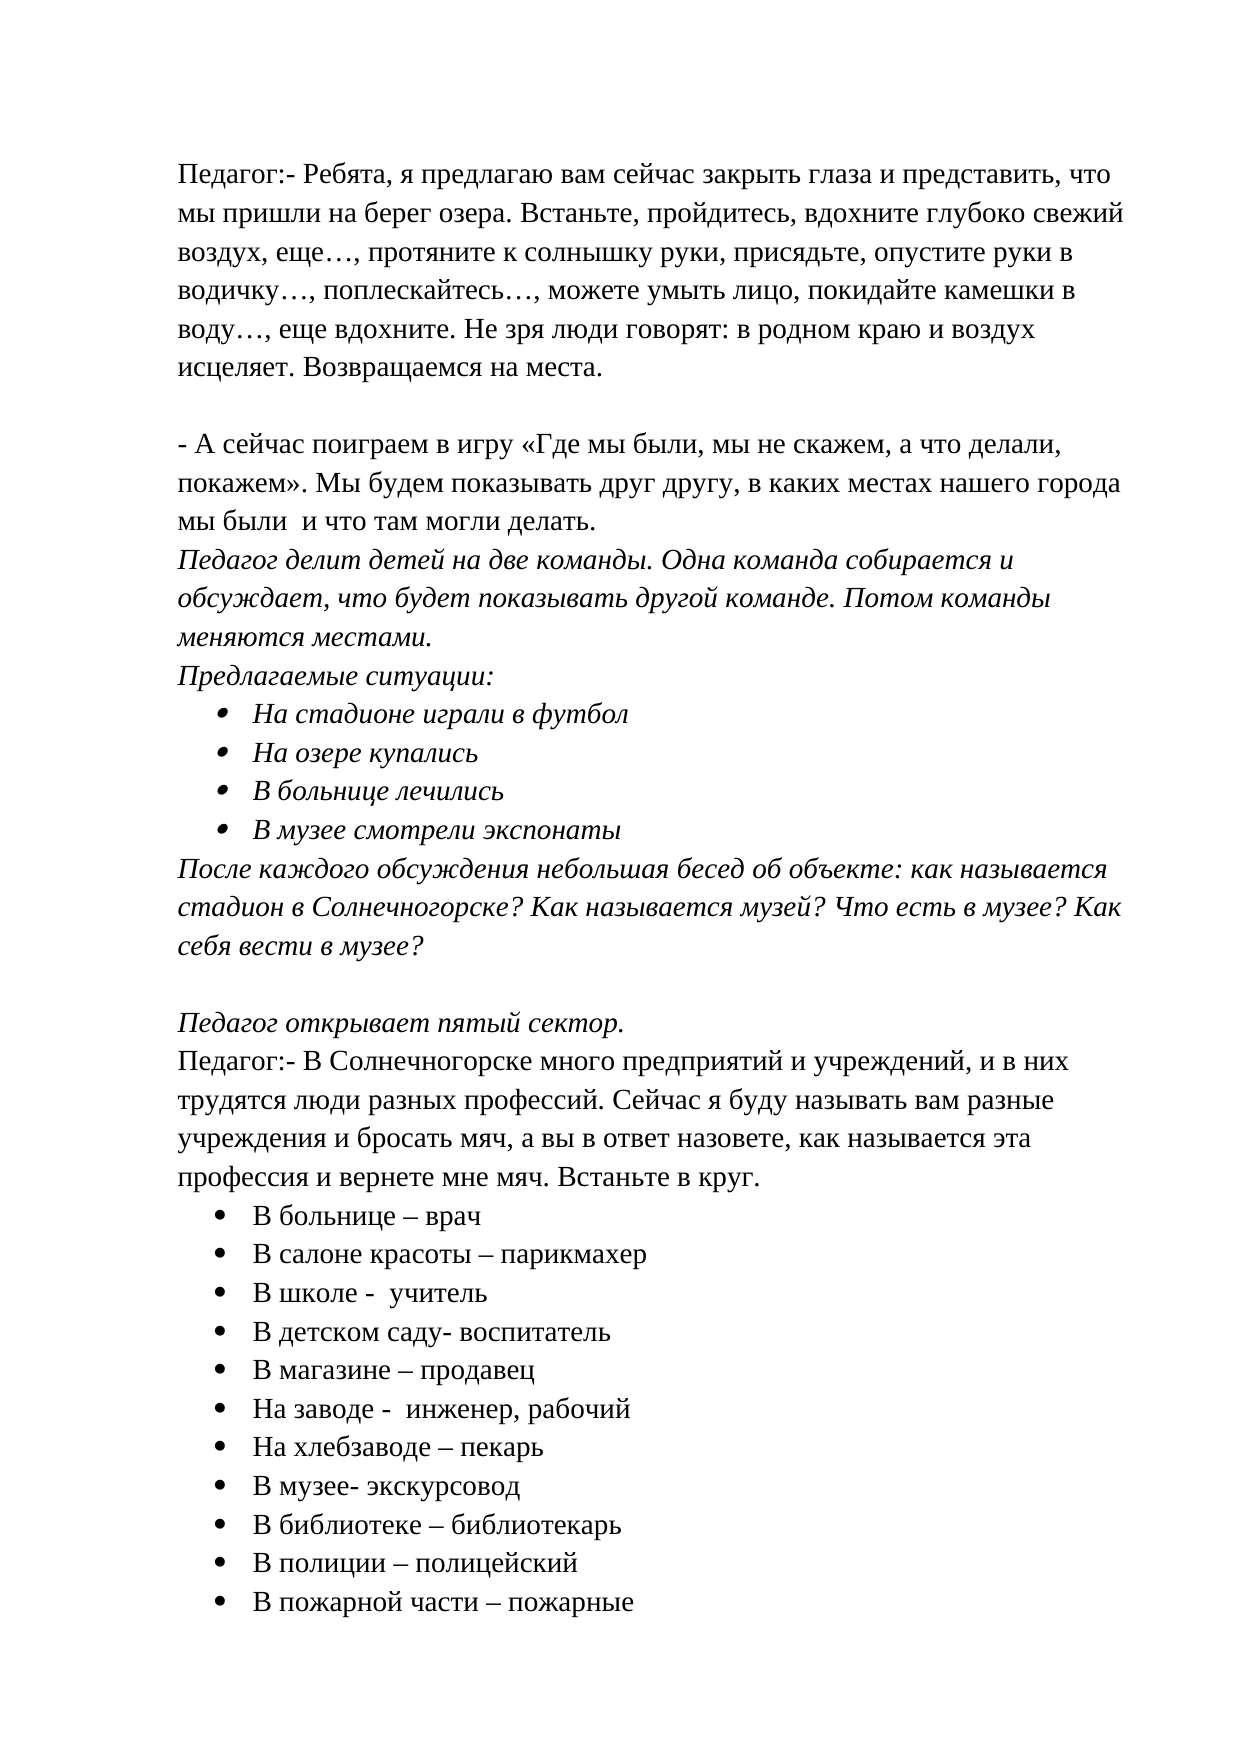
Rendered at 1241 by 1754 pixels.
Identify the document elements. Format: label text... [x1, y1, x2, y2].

list В пожарной части – пожарные [215, 1584, 1152, 1618]
list В больнице – врач [215, 1198, 1152, 1231]
text Педагог:- Ребята, я предлагаю вам сейчас закрыть глаза и представить, что мы пришли на берег озера. Встаньте, пройдитесь, вдохните глубоко свежий воздух, еще…, протяните к солнышку руки, присядьте, опустите руки в водичку…, поплескайтесь…, можете умыть лицо, покидайте камешки в воду…, еще вдохните. Не зря люди говорят: в родном краю и воздух исцеляет. Возвращаемся на места. [177, 157, 1152, 383]
list На стадионе играли в футбол [215, 696, 1152, 730]
list В больнице лечились [215, 773, 1152, 807]
list На хлебзаводе – пекарь [215, 1429, 1152, 1463]
text Педагог делит детей на две команды. Одна команда собирается и обсуждает, что будет показывать другой команде. Потом команды меняются местами. [177, 542, 1152, 653]
text Предлагаемые ситуации: [177, 658, 1152, 691]
list В музее смотрели экспонаты [215, 812, 1152, 846]
text Педагог открывает пятый сектор. [177, 1005, 1152, 1038]
list В библиотеке – библиотекарь [215, 1507, 1152, 1541]
list В детском саду- воспитатель [215, 1314, 1152, 1347]
list В салоне красоты – парикмахер [215, 1236, 1152, 1270]
list На озере купались [215, 735, 1152, 768]
list В магазине – продавец [215, 1352, 1152, 1386]
list В музее- экскурсовод [215, 1468, 1152, 1502]
text После каждого обсуждения небольшая бесед об объекте: как называется стадион в Солнечногорске? Как называется музей? Что есть в музее? Как себя вести в музее? [177, 851, 1152, 961]
list В школе - учитель [215, 1275, 1152, 1309]
text Педагог:- В Солнечногорске много предприятий и учреждений, и в них трудятся люди разных профессий. Сейчас я буду называть вам разные учреждения и бросать мяч, а вы в ответ назовете, как называется эта профессия и вернете мне мяч. Встаньте в круг. [177, 1043, 1152, 1193]
list На заводе - инженер, рабочий [215, 1391, 1152, 1424]
list В полиции – полицейский [215, 1546, 1152, 1579]
text - А сейчас поиграем в игру «Где мы были, мы не скажем, а что делали, покажем». Мы будем показывать друг другу, в каких местах нашего города мы были и что там могли делать. [177, 426, 1152, 537]
